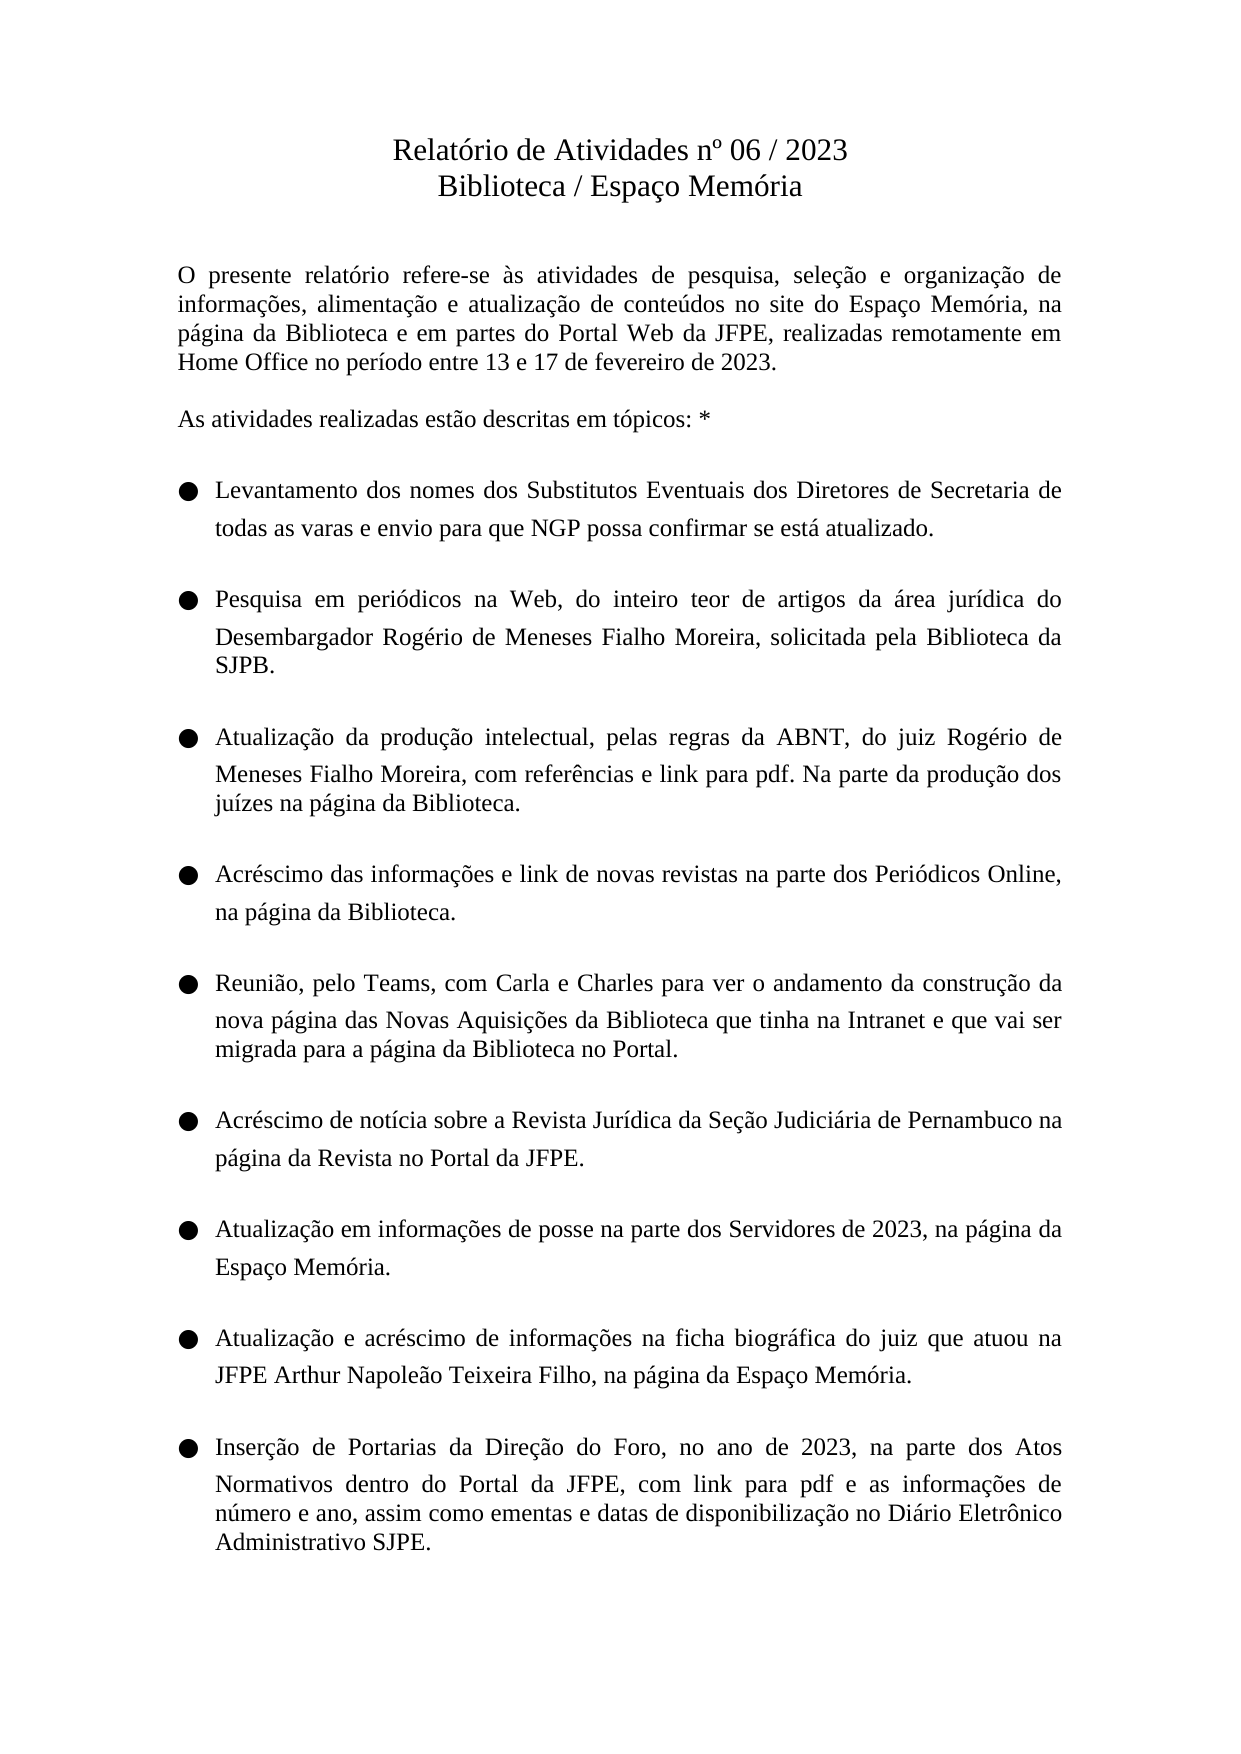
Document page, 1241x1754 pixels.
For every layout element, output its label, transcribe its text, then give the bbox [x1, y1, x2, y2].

list Pesquisa em periódicos na Web, do inteiro teor de artigos da área jurídica do Desembargador Rogério de Meneses Fialho Moreira, solicitada pela Biblioteca da SJPB. [177, 570, 1063, 679]
text Biblioteca / Espaço Memória [177, 167, 1063, 203]
list Inserção de Portarias da Direção do Foro, no ano de 2023, na parte dos Atos Normativos dentro do Portal da JFPE, com link para pdf e as informações de número e ano, assim como ementas e datas de disponibilização no Diário Eletrônico Administrativo SJPE. [177, 1418, 1063, 1555]
text Relatório de Atividades nº 06 / 2023 [177, 131, 1063, 167]
text As atividades realizadas estão descritas em tópicos: * [177, 404, 1063, 433]
list Reunião, pelo Teams, com Carla e Charles para ver o andamento da construção da nova página das Novas Aquisições da Biblioteca que tinha na Intranet e que vai ser migrada para a página da Biblioteca no Portal. [177, 954, 1063, 1063]
list Levantamento dos nomes dos Substitutos Eventuais dos Diretores de Secretaria de todas as varas e envio para que NGP possa confirmar se está atualizado. [177, 462, 1063, 542]
list Atualização e acréscimo de informações na ficha biográfica do juiz que atuou na JFPE Arthur Napoleão Teixeira Filho, na página da Espaço Memória. [177, 1309, 1063, 1389]
list Acréscimo de notícia sobre a Revista Jurídica da Seção Judiciária de Pernambuco na página da Revista no Portal da JFPE. [177, 1092, 1063, 1172]
list Atualização em informações de posse na parte dos Servidores de 2023, na página da Espaço Memória. [177, 1200, 1063, 1280]
list Acréscimo das informações e link de novas revistas na parte dos Periódicos Online, na página da Biblioteca. [177, 845, 1063, 925]
list Atualização da produção intelectual, pelas regras da ABNT, do juiz Rogério de Meneses Fialho Moreira, com referências e link para pdf. Na parte da produção dos juízes na página da Biblioteca. [177, 708, 1063, 817]
text O presente relatório refere-se às atividades de pesquisa, seleção e organização de informações, alimentação e atualização de conteúdos no site do Espaço Memória, na página da Biblioteca e em partes do Portal Web da JFPE, realizadas remotamente em Home Office no período entre 13 e 17 de fevereiro de 2023. [177, 260, 1063, 375]
